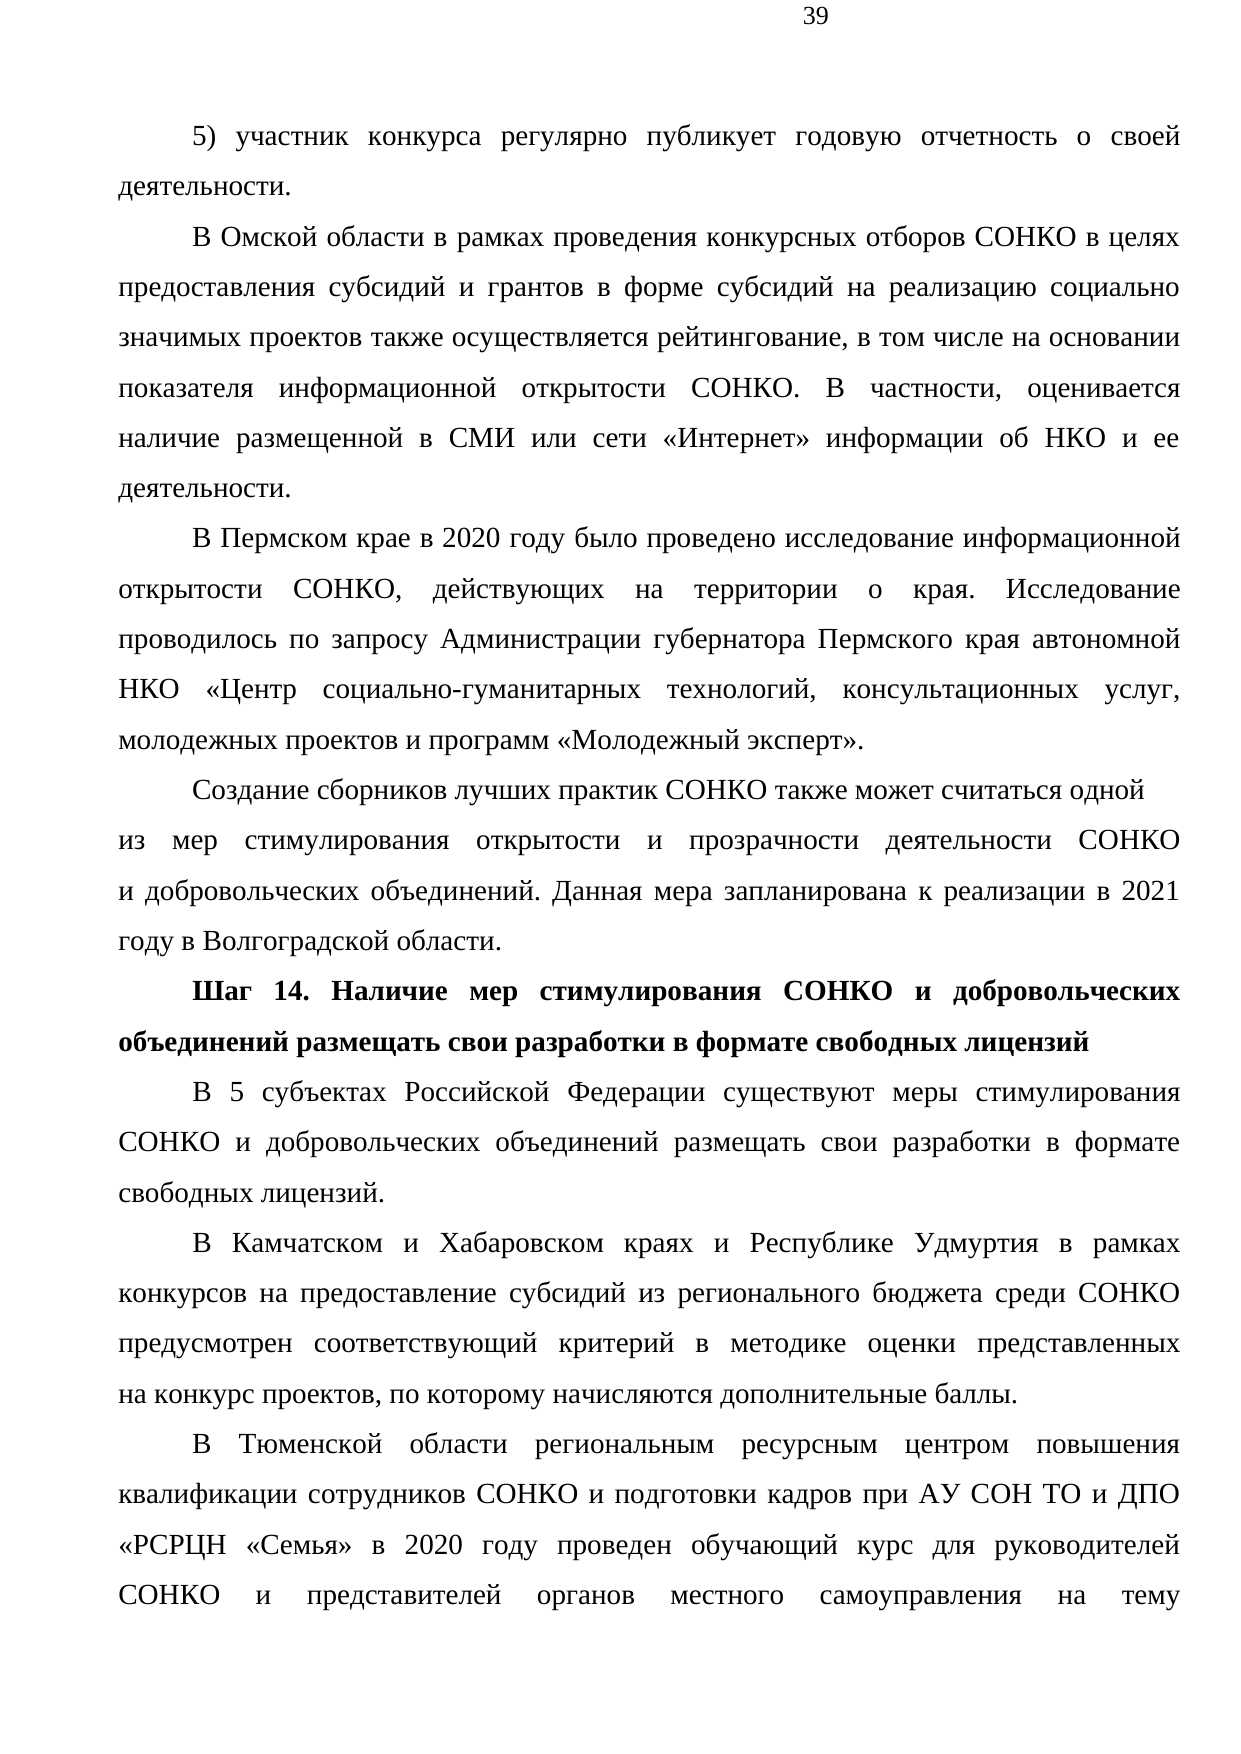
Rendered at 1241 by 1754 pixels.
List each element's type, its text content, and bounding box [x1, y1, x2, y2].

text В Омской области в рамках проведения конкурсных отборов СОНКО в целях предоставления субсидий и грантов в форме субсидий на реализацию социально значимых проектов также осуществляется рейтингование, в том числе на основании показателя информационной открытости СОНКО. В частности, оценивается наличие размещенной в СМИ или сети «Интернет» информации об НКО и ее деятельности. [118, 219, 1181, 504]
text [118, 1426, 1181, 1611]
text В Пермском крае в 2020 году было проведено исследование информационной открытости СОНКО, действующих на территории о края. Исследование проводилось по запросу Администрации губернатора Пермского края автономной НКО «Центр социально-гуманитарных технологий, консультационных услуг, молодежных проектов и программ «Молодежный эксперт». [118, 521, 1181, 755]
text 5) участник конкурса регулярно публикует годовую отчетность о своей деятельности. [118, 118, 1181, 202]
text В Камчатском и Хабаровском краях и Республике Удмуртия в рамках конкурсов на предоставление субсидий из регионального бюджета среди СОНКО предусмотрен соответствующий критерий в методике оценки представленных на конкурс проектов, по которому начисляются дополнительные баллы. [118, 1225, 1181, 1409]
text Создание сборников лучших практик СОНКО также может считаться одной из мер стимулирования открытости и прозрачности деятельности СОНКО и добровольческих объединений. Данная мера запланирована к реализации в 2021 году в Волгоградской области. [118, 772, 1181, 957]
text В 5 субъектах Российской Федерации существуют меры стимулирования СОНКО и добровольческих объединений размещать свои разработки в формате свободных лицензий. [118, 1074, 1181, 1208]
text Шаг 14. Наличие мер стимулирования СОНКО и добровольческих объединений размещать свои разработки в формате свободных лицензий [118, 973, 1181, 1057]
